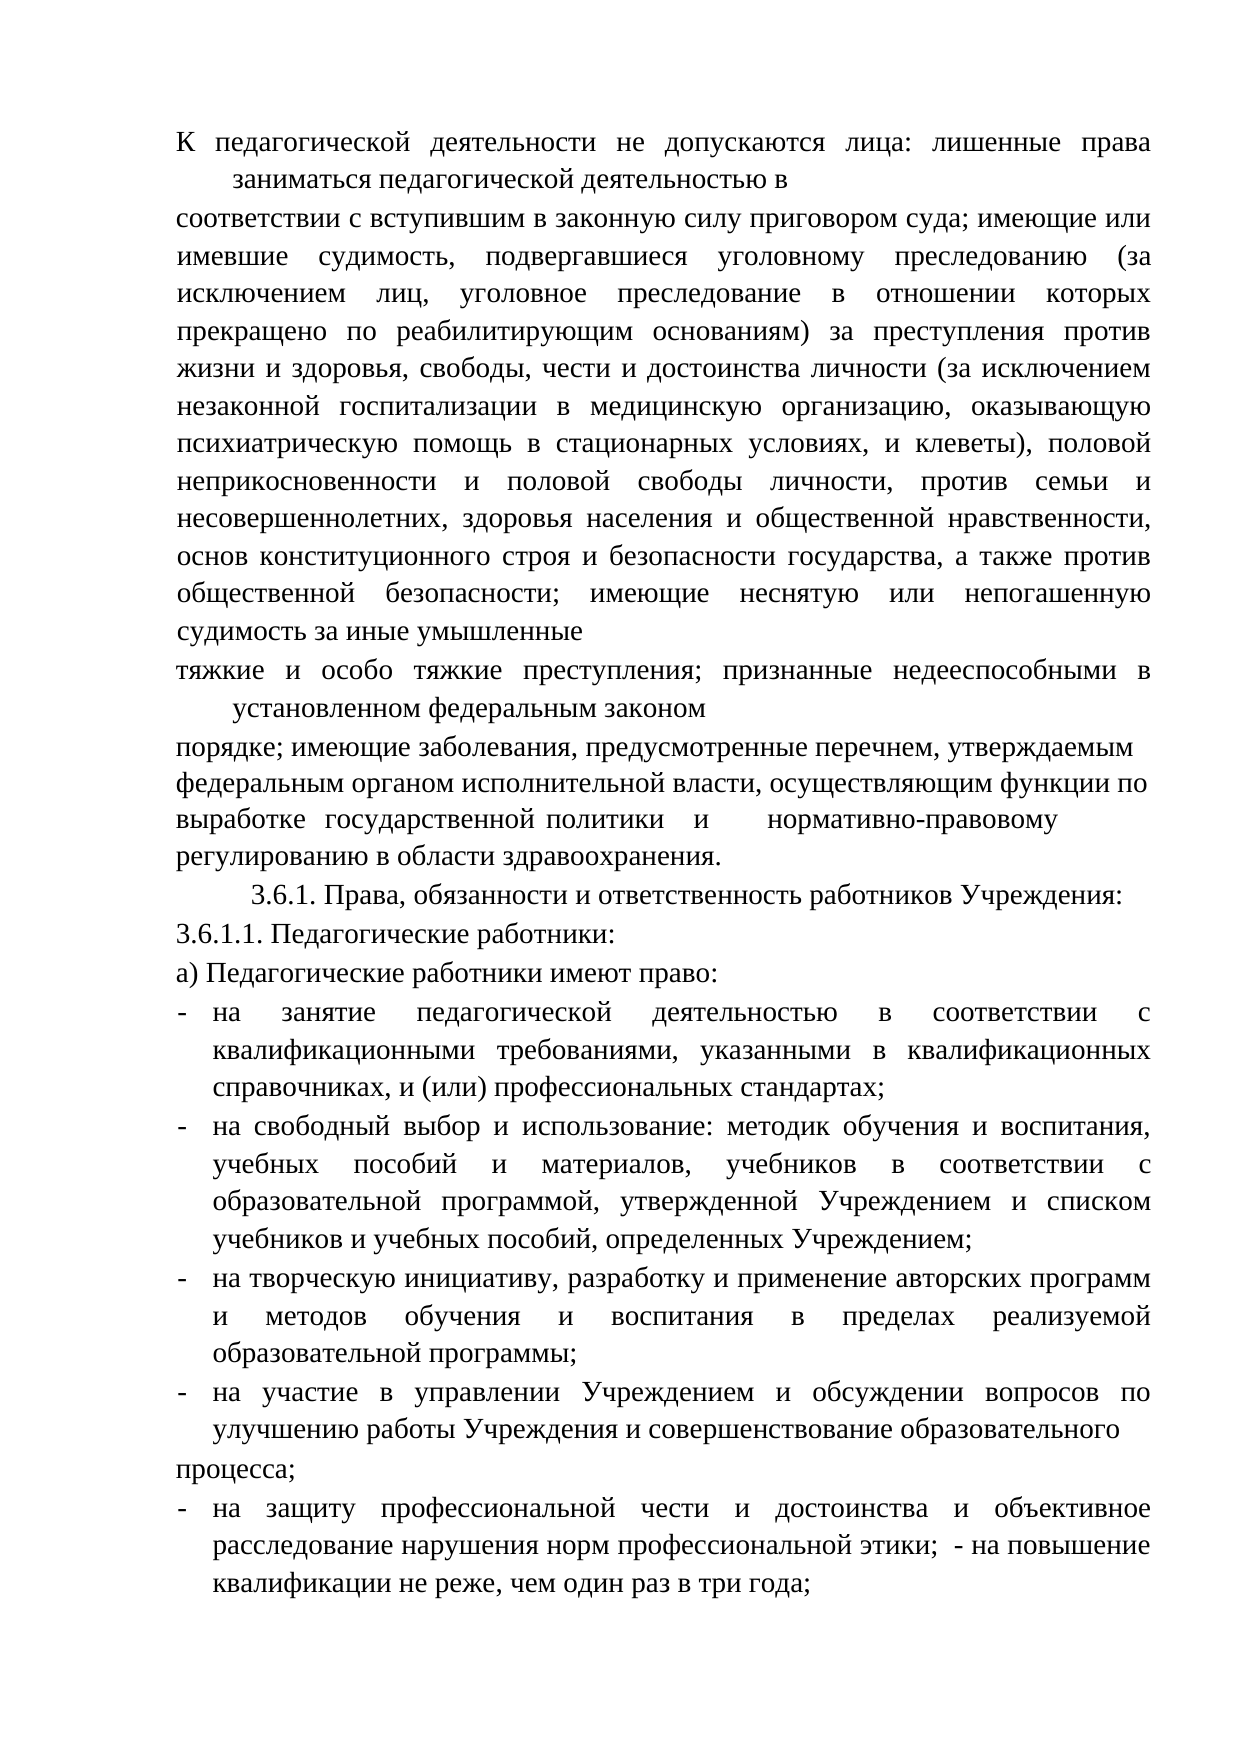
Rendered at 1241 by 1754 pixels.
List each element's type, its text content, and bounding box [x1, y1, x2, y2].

text тяжкие и особо тяжкие преступления; признанные недееспособными в установленном федеральным законом [176, 652, 1152, 723]
list на творческую инициативу, разработку и применение авторских программ и методов обучения и воспитания в пределах реализуемой образовательной программы; [177, 1260, 1152, 1369]
text а) Педагогические работники имеют право: [176, 955, 1152, 989]
list на свободный выбор и использование: методик обучения и воспитания, учебных пособий и материалов, учебников в соответствии с образовательной программой, утвержденной Учреждением и списком учебников и учебных пособий, определенных Учреждением; [177, 1108, 1152, 1254]
text соответствии с вступившим в законную силу приговором суда; имеющие или имевшие судимость, подвергавшиеся уголовному преследованию (за исключением лиц, уголовное преследование в отношении которых прекращено по реабилитирующим основаниям) за преступления против жизни и здоровья, свободы, чести и достоинства личности (за исключением незаконной госпитализации в медицинскую организацию, оказывающую психиатрическую помощь в стационарных условиях, и клеветы), половой неприкосновенности и половой свободы личности, против семьи и несовершеннолетних, здоровья населения и общественной нравственности, основ конституционного строя и безопасности государства, а также против общественной безопасности; имеющие неснятую или непогашенную судимость за иные умышленные [176, 201, 1152, 647]
text 3.6.1. Права, обязанности и ответственность работников Учреждения: [251, 877, 1152, 911]
text К педагогической деятельности не допускаются лица: лишенные права заниматься педагогической деятельностью в [176, 124, 1152, 195]
text порядке; имеющие заболевания, предусмотренные перечнем, утверждаемым федеральным органом исполнительной власти, осуществляющим функции по выработке государственной политики и нормативно-правовому регулированию в области здравоохранения. [176, 729, 1153, 872]
list на занятие педагогической деятельностью в соответствии с квалификационными требованиями, указанными в квалификационных справочниках, и (или) профессиональных стандартах; [177, 994, 1152, 1103]
text 3.6.1.1. Педагогические работники: [176, 916, 1152, 950]
text процесса; [176, 1451, 1152, 1484]
list на участие в управлении Учреждением и обсуждении вопросов по улучшению работы Учреждения и совершенствование образовательного [177, 1374, 1152, 1445]
list на защиту профессиональной чести и достоинства и объективное расследование нарушения норм профессиональной этики; - на повышение квалификации не реже, чем один раз в три года; [177, 1490, 1152, 1598]
